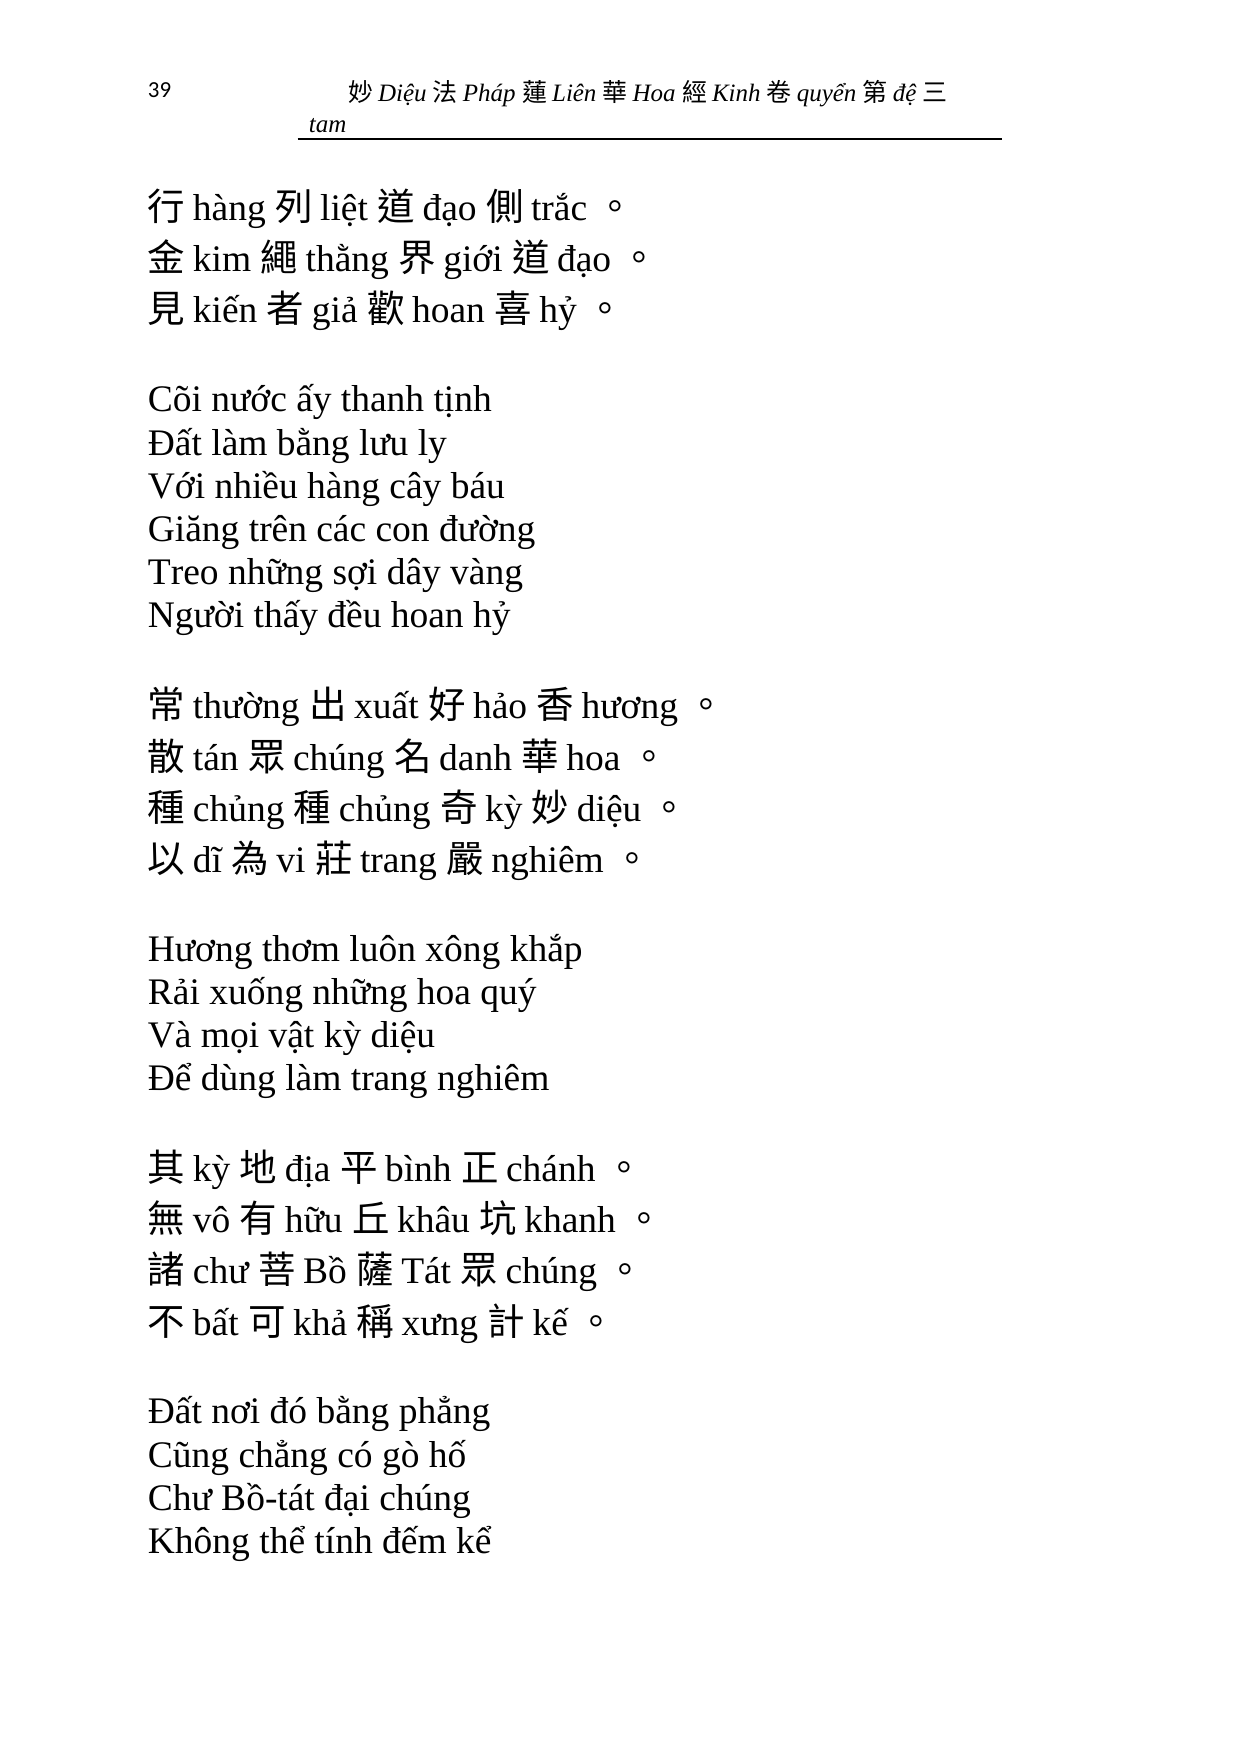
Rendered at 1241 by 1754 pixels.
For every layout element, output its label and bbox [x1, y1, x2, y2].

text [148, 181, 1152, 1604]
